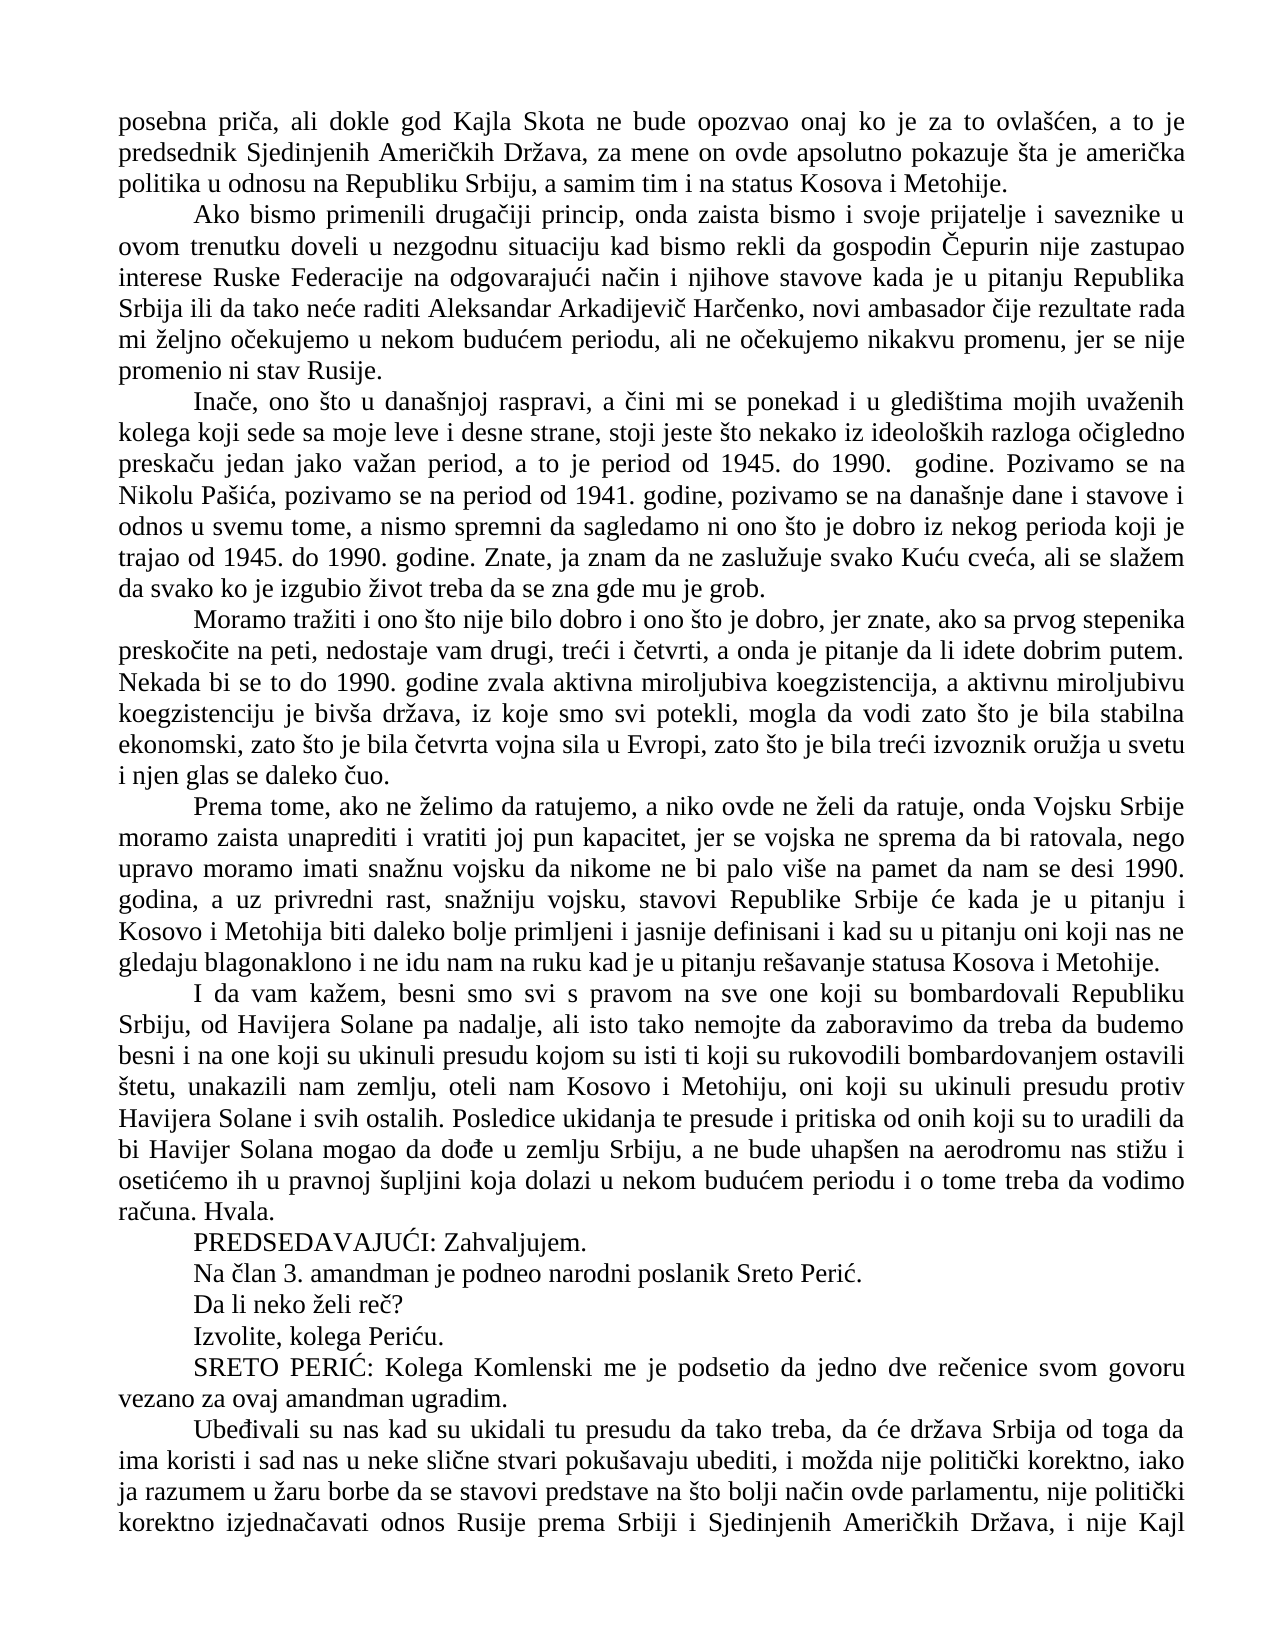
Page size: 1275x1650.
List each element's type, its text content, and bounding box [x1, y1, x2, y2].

text Izvolite, kolega Periću. [118, 1320, 1186, 1351]
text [118, 1413, 1186, 1538]
text PREDSEDAVAJUĆI: Zahvaljujem. [118, 1226, 1186, 1257]
text Moramo tražiti i ono što nije bilo dobro i ono što je dobro, jer znate, ako sa prvog stepenika preskočite na peti, nedostaje vam drugi, treći i četvrti, a onda je pitanje da li idete dobrim putem. Nekada bi se to do 1990. godine zvala aktivna miroljubiva koegzistencija, a aktivnu miroljubivu koegzistenciju je bivša država, iz koje smo svi potekli, mogla da vodi zato što je bila stabilna ekonomski, zato što je bila četvrta vojna sila u Evropi, zato što je bila treći izvoznik oružja u svetu i njen glas se daleko čuo. [118, 603, 1186, 790]
text I da vam kažem, besni smo svi s pravom na sve one koji su bombardovali Republiku Srbiju, od Havijera Solane pa nadalje, ali isto tako nemojte da zaboravimo da treba da budemo besni i na one koji su ukinuli presudu kojom su isti ti koji su rukovodili bombardovanjem ostavili štetu, unakazili nam zemlju, oteli nam Kosovo i Metohiju, oni koji su ukinuli presudu protiv Havijera Solane i svih ostalih. Posledice ukidanja te presude i pritiska od onih koji su to uradili da bi Havijer Solana mogao da dođe u zemlju Srbiju, a ne bude uhapšen na aerodromu nas stižu i osetićemo ih u pravnoj šupljini koja dolazi u nekom budućem periodu i o tome treba da vodimo računa. Hvala. [118, 977, 1186, 1226]
text Prema tome, ako ne želimo da ratujemo, a niko ovde ne želi da ratuje, onda Vojsku Srbije moramo zaista unaprediti i vratiti joj pun kapacitet, jer se vojska ne sprema da bi ratovala, nego upravo moramo imati snažnu vojsku da nikome ne bi palo više na pamet da nam se desi 1990. godina, a uz privredni rast, snažniju vojsku, stavovi Republike Srbije će kada je u pitanju i Kosovo i Metohija biti daleko bolje primljeni i jasnije definisani i kad su u pitanju oni koji nas ne gledaju blagonaklono i ne idu nam na ruku kad je u pitanju rešavanje statusa Kosova i Metohije. [118, 790, 1186, 977]
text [118, 105, 1186, 198]
text Inače, ono što u današnjoj raspravi, a čini mi se ponekad i u gledištima mojih uvaženih kolega koji sede sa moje leve i desne strane, stoji jeste što nekako iz ideoloških razloga očigledno preskaču jedan jako važan period, a to je period od 1945. do 1990. godine. Pozivamo se na Nikolu Pašića, pozivamo se na period od 1941. godine, pozivamo se na današnje dane i stavove i odnos u svemu tome, a nismo spremni da sagledamo ni ono što je dobro iz nekog perioda koji je trajao od 1945. do 1990. godine. Znate, ja znam da ne zaslužuje svako Kuću cveća, ali se slažem da svako ko je izgubio život treba da se zna gde mu je grob. [118, 385, 1186, 603]
text SRETO PERIĆ: Kolega Komlenski me je podsetio da jedno dve rečenice svom govoru vezano za ovaj amandman ugradim. [118, 1351, 1186, 1413]
text Ako bismo primenili drugačiji princip, onda zaista bismo i svoje prijatelje i saveznike u ovom trenutku doveli u nezgodnu situaciju kad bismo rekli da gospodin Čepurin nije zastupao interese Ruske Federacije na odgovarajući način i njihove stavove kada je u pitanju Republika Srbija ili da tako neće raditi Aleksandar Arkadijevič Harčenko, novi ambasador čije rezultate rada mi željno očekujemo u nekom budućem periodu, ali ne očekujemo nikakvu promenu, jer se nije promenio ni stav Rusije. [118, 198, 1186, 385]
text Da li neko želi reč? [118, 1288, 1186, 1320]
text Na član 3. amandman je podneo narodni poslanik Sreto Perić. [118, 1257, 1186, 1288]
